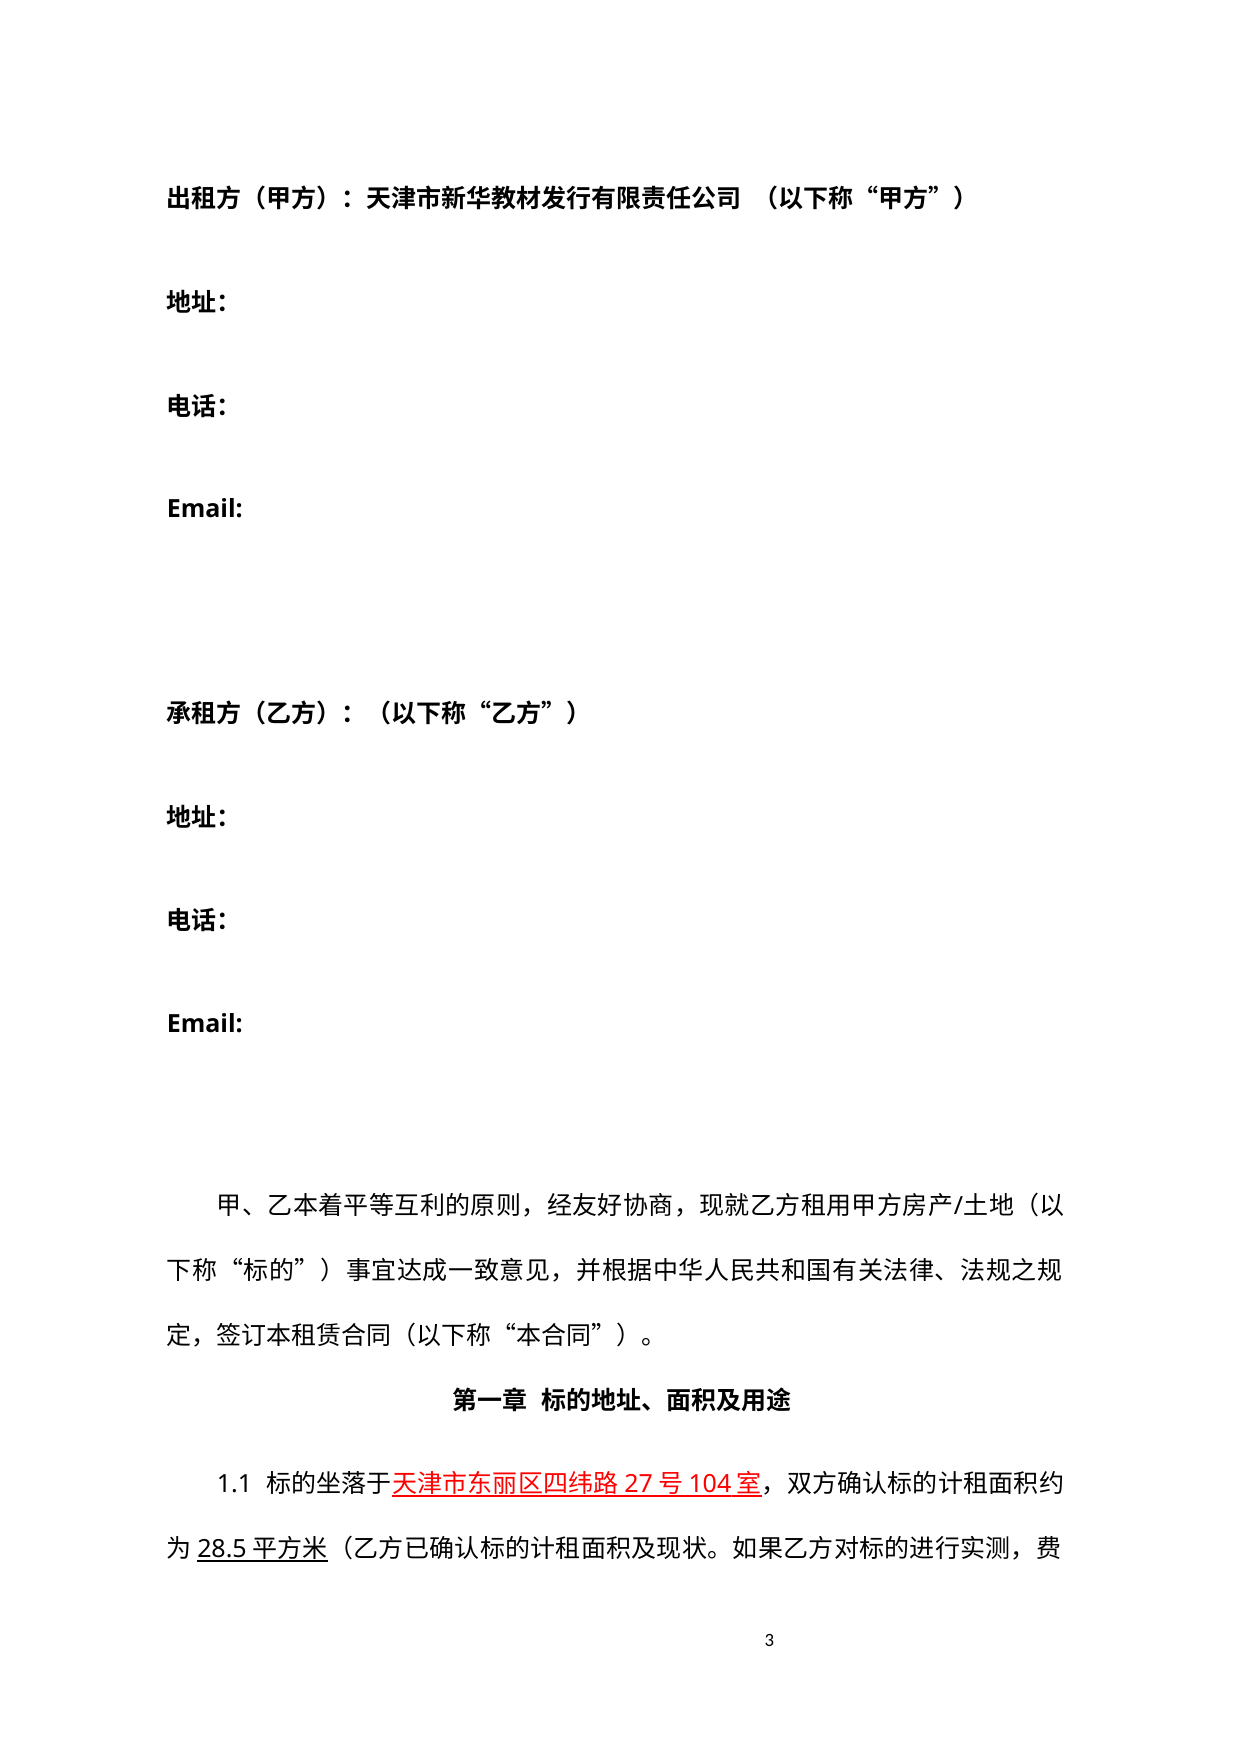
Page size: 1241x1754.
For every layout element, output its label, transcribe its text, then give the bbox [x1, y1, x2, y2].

text 甲、乙本着平等互利的原则，经友好协商，现就乙方租用甲方房产/土地（以下称“标的”）事宜达成一致意见，并根据中华人民共和国有关法律、法规之规定，签订本租赁合同（以下称“本合同”）。 [167, 1171, 1064, 1366]
text 出租方（甲方）：天津市新华教材发行有限责任公司 （以下称“甲方”） [167, 164, 1064, 229]
text 电话： [167, 372, 1064, 437]
text 承租方（乙方）：（以下称“乙方”） [167, 679, 1064, 744]
list 标的地址、面积及用途 [179, 1366, 1064, 1431]
text 地址： [167, 783, 1064, 848]
text 电话： [167, 886, 1064, 951]
text Email: [167, 476, 1064, 541]
text 地址： [167, 268, 1064, 333]
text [167, 1449, 1064, 1579]
text Email: [167, 990, 1064, 1055]
